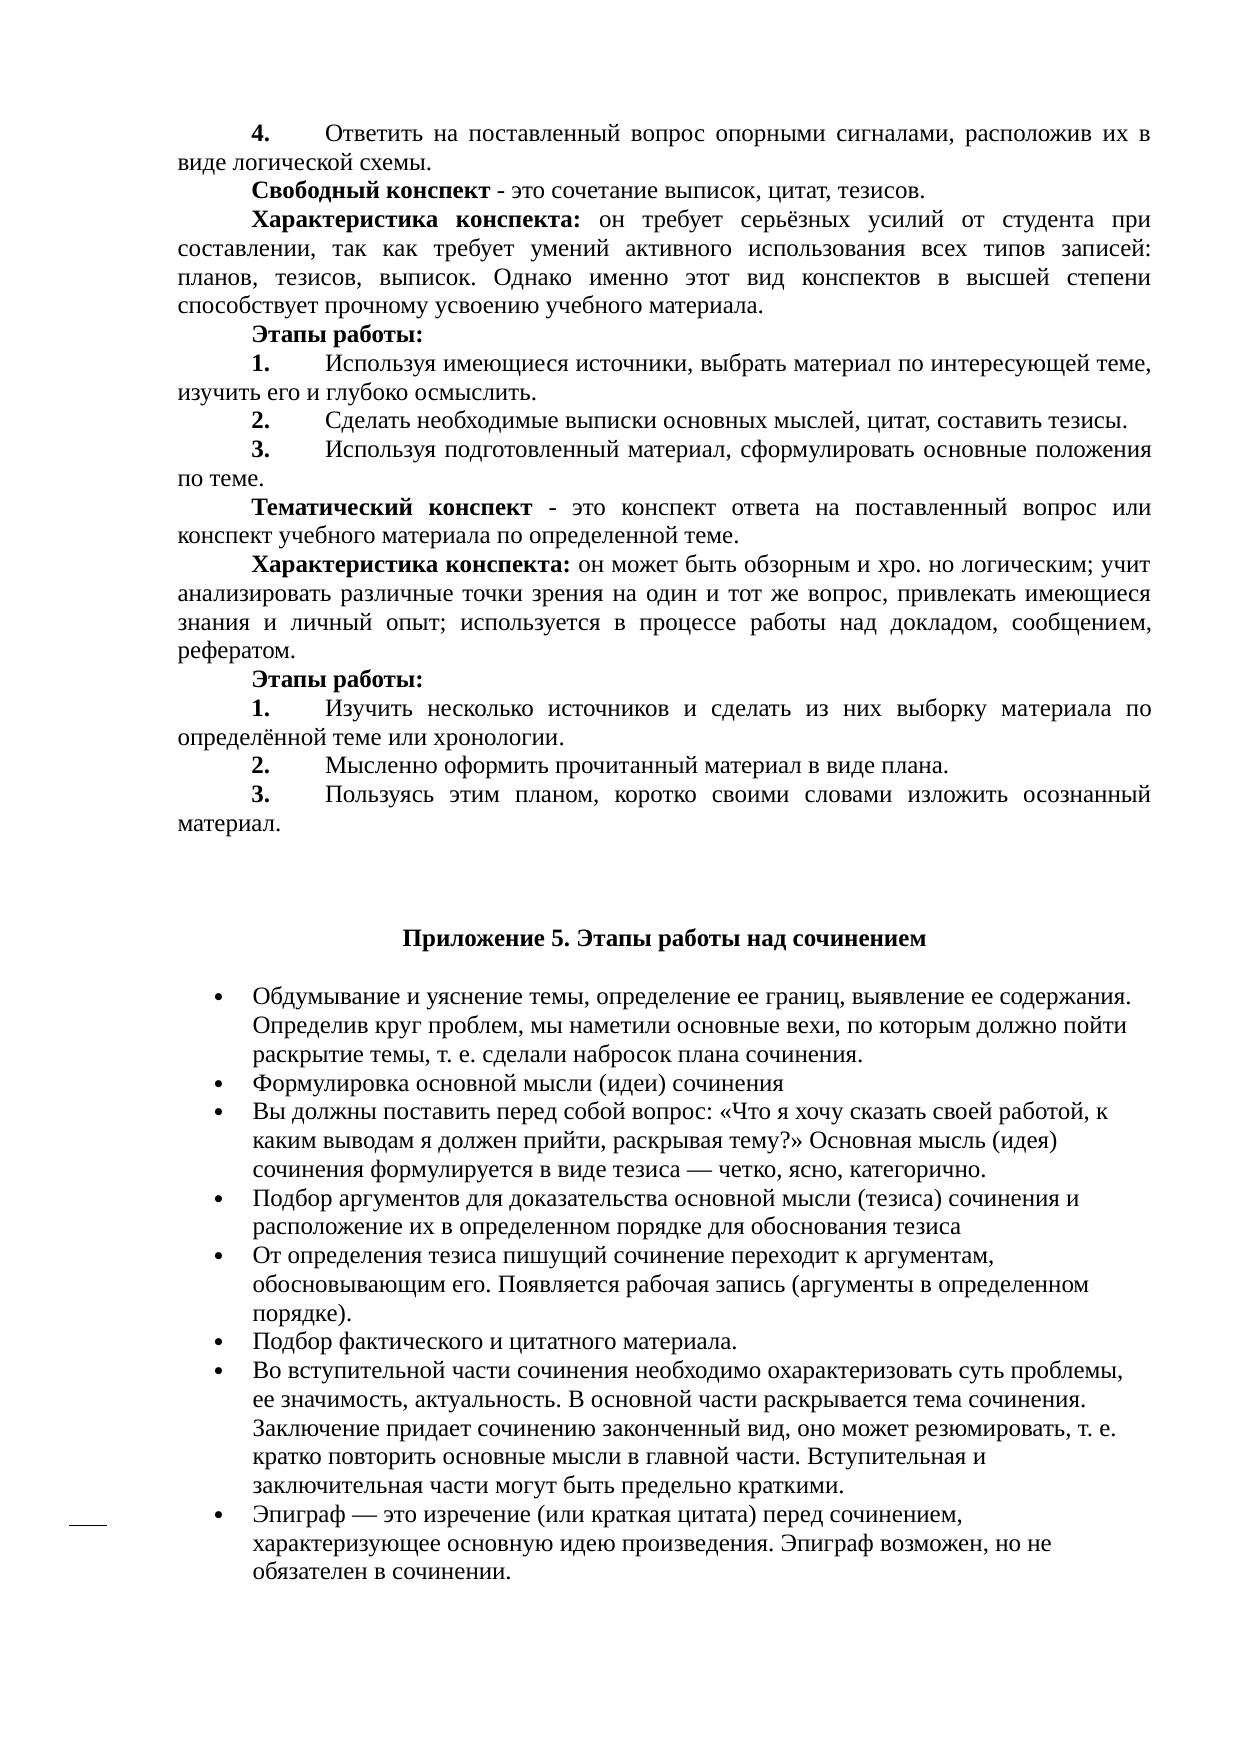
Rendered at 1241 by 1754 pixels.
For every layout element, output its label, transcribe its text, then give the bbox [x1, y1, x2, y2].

list Пользуясь этим планом, коротко своими словами изложить осознанный материал. [177, 779, 1152, 837]
text Свободный конспект - это сочетание выписок, цитат, тезисов. [177, 176, 1152, 204]
list Мысленно оформить прочитанный материал в виде плана. [177, 751, 1152, 779]
list Эпиграф — это изречение (или краткая цитата) перед сочинением, характеризующее основную идею произведения. Эпиграф возможен, но не обязателен в сочинении. [215, 1499, 1152, 1585]
text Тематический конспект - это конспект ответа на поставленный вопрос или конспект учебного материала по определенной теме. [177, 492, 1152, 549]
list Подбор аргументов для доказательства основной мысли (тезиса) сочинения и расположение их в определенном порядке для обоснования тезиса [215, 1183, 1152, 1240]
list Формулировка основной мысли (идеи) сочинения [215, 1068, 1152, 1096]
text Приложение 5. Этапы работы над сочинением [177, 923, 1152, 952]
list Изучить несколько источников и сделать из них выборку материала по определённой теме или хронологии. [177, 693, 1152, 751]
list От определения тезиса пишущий сочинение переходит к аргументам, обосновывающим его. Появляется рабочая запись (аргументы в определенном порядке). [215, 1240, 1152, 1326]
list Ответить на поставленный вопрос опорными сигналами, расположив их в виде логической схемы. [177, 118, 1152, 176]
list Сделать необходимые выписки основных мыслей, цитат, составить тезисы. [177, 406, 1152, 434]
list Вы должны поставить перед собой вопрос: «Что я хочу сказать своей работой, к каким выводам я должен прийти, раскрывая тему?» Основная мысль (идея) сочинения формулируется в виде тезиса — четко, ясно, категорично. [215, 1096, 1152, 1183]
text Характеристика конспекта: он может быть обзорным и хро. но логическим; учит анализировать различные точки зрения на один и тот же вопрос, привлекать имеющиеся знания и личный опыт; используется в процессе работы над докладом, сообщением, рефератом. [177, 549, 1152, 664]
list Во вступительной части сочинения необходимо охарактеризовать суть проблемы, ее значимость, актуальность. В основной части раскрывается тема сочинения. Заключение придает сочинению законченный вид, оно может резюмировать, т. е. кратко повторить основные мысли в главной части. Вступительная и заключительная части могут быть предельно краткими. [215, 1355, 1152, 1499]
list Используя имеющиеся источники, выбрать материал по интересующей теме, изучить его и глубоко осмыслить. [177, 348, 1152, 406]
list Подбор фактического и цитатного материала. [215, 1326, 1152, 1355]
list Обдумывание и уяснение темы, определение ее границ, выявление ее содержания. Определив круг проблем, мы наметили основные вехи, по которым должно пойти раскрытие темы, т. е. сделали набросок плана сочинения. [215, 981, 1152, 1068]
text Этапы работы: [177, 319, 1152, 348]
text Характеристика конспекта: он требует серьёзных усилий от студента при составлении, так как требует умений активного использования всех типов записей: планов, тезисов, выписок. Однако именно этот вид конспектов в высшей степени способствует прочному усвоению учебного материала. [177, 204, 1152, 319]
text Этапы работы: [177, 664, 1152, 693]
list Используя подготовленный материал, сформулировать основные положения по теме. [177, 434, 1152, 492]
